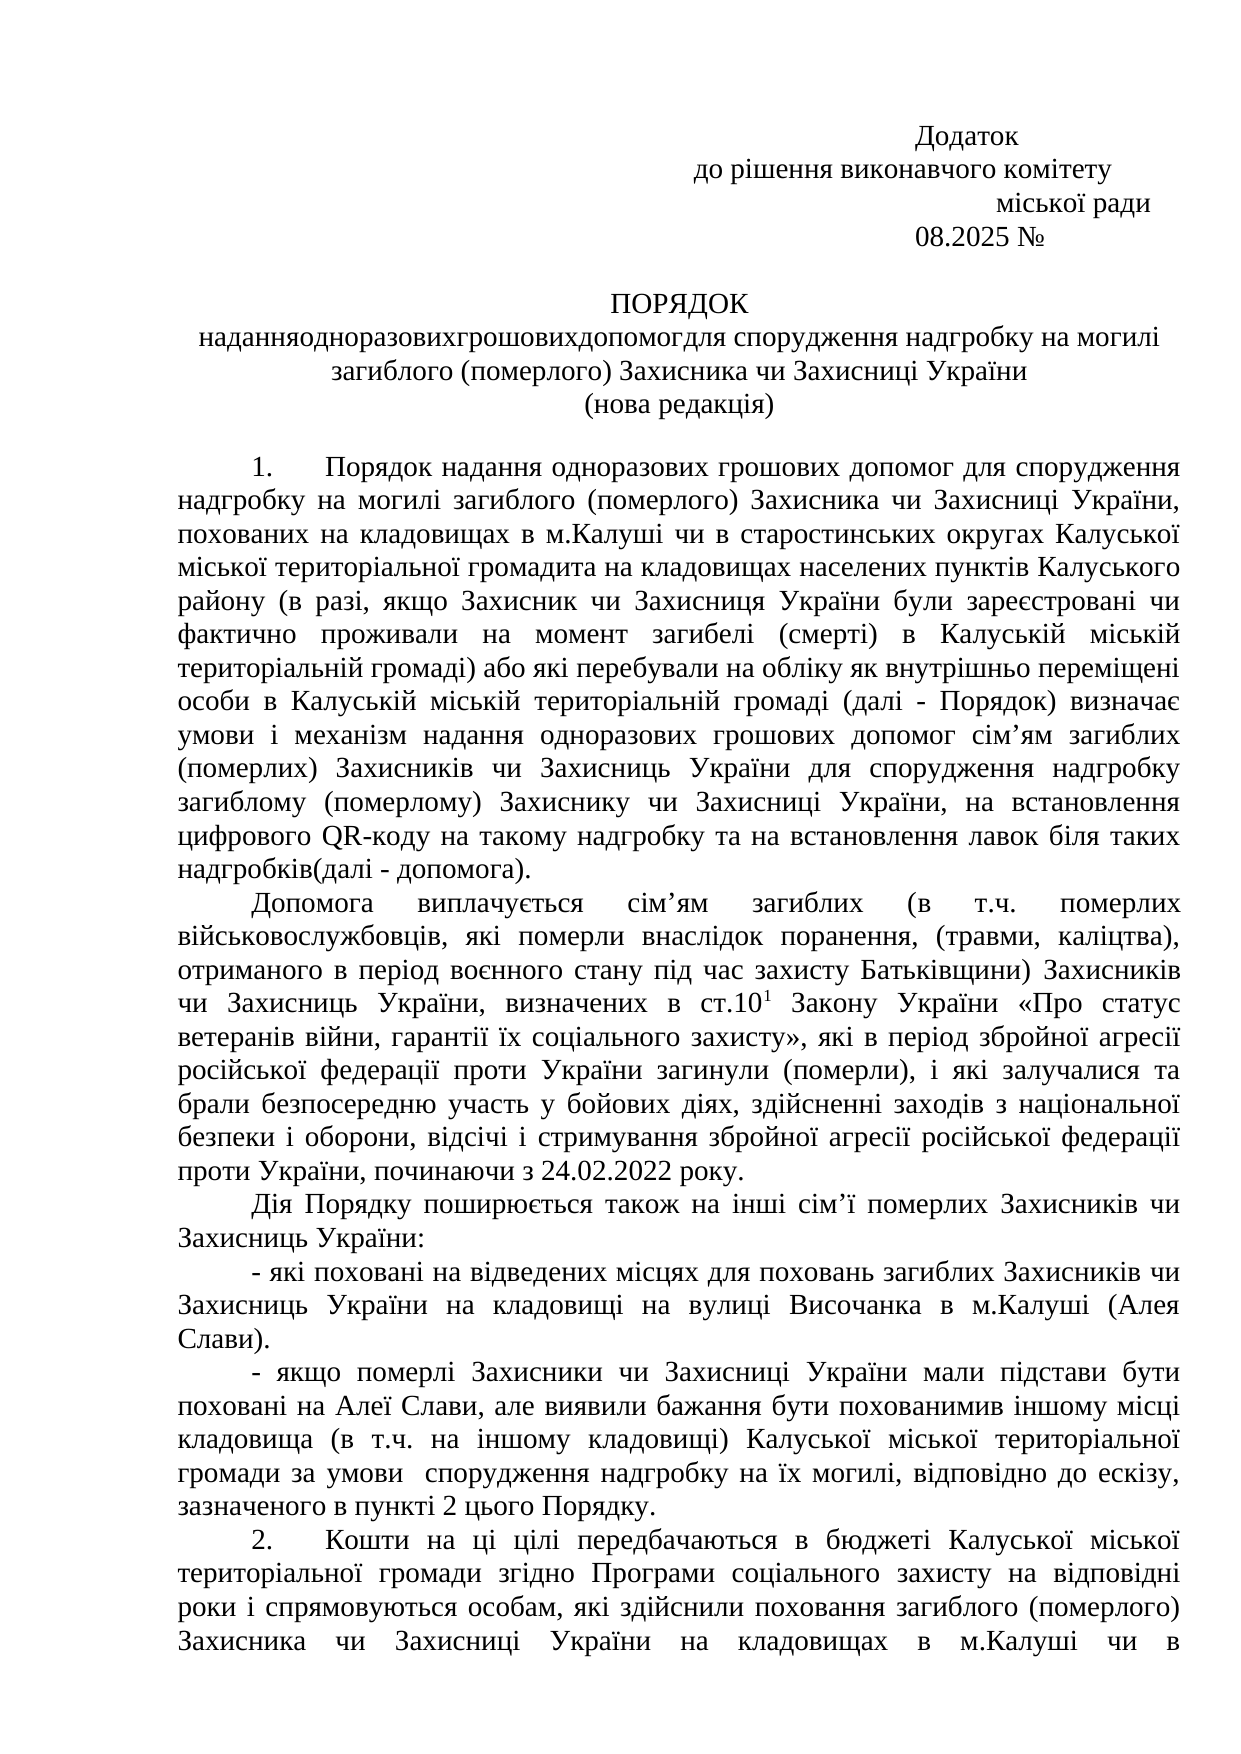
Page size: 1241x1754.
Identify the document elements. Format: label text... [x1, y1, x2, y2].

text наданняодноразовихгрошовихдопомогдля спорудження надгробку на могилі загиблого (померлого) Захисника чи Захисниці України [177, 319, 1181, 386]
list - які поховані на відведених місцях для поховань загиблих Захисників чи Захисниць України на кладовищі на вулиці Височанка в м.Калуші (Алея Слави). [177, 1254, 1181, 1354]
text Додаток [177, 118, 1181, 152]
text (нова редакція) [177, 386, 1181, 420]
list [177, 1522, 1181, 1656]
list Допомога виплачується сім’ям загиблих (в т.ч. померлих військовослужбовців, які померли внаслідок поранення, (травми, каліцтва), отриманого в період воєнного стану під час захисту Батьківщини) Захисників чи Захисниць України, визначених в ст.101 Закону України «Про статус ветеранів війни, гарантії їх соціального захисту», які в період збройної агресії російської федерації проти України загинули (померли), і які залучалися та брали безпосередню участь у бойових діях, здійсненні заходів з національної безпеки і оборони, відсічі і стримування збройної агресії російської федерації проти України, починаючи з 24.02.2022 року. [177, 885, 1181, 1187]
list Дія Порядку поширюється також на інші сім’ї померлих Захисників чи Захисниць України: [177, 1187, 1181, 1254]
text ПОРЯДОК [177, 286, 1181, 319]
text до рішення виконавчого комітету [177, 152, 1181, 185]
list 1. Порядок надання одноразових грошових допомог для спорудження надгробку на могилі загиблого (померлого) Захисника чи Захисниці України, похованих на кладовищах в м.Калуші чи в старостинських округах Калуської міської територіальної громадита на кладовищах населених пунктів Калуського району (в разі, якщо Захисник чи Захисниця України були зареєстровані чи фактично проживали на момент загибелі (смерті) в Калуській міській територіальній громаді) або які перебували на обліку як внутрішньо переміщені особи в Калуській міській територіальній громаді (далі - Порядок) визначає умови і механізм надання одноразових грошових допомог сім’ям загиблих (померлих) Захисників чи Захисниць України для спорудження надгробку загиблому (померлому) Захиснику чи Захисниці України, на встановлення цифрового QR-коду на такому надгробку та на встановлення лавок біля таких надгробків(далі - допомога). [177, 449, 1181, 885]
list - якщо померлі Захисники чи Захисниці України мали підстави бути поховані на Алеї Слави, але виявили бажання бути похованимив іншому місці кладовища (в т.ч. на іншому кладовищі) Калуської міської територіальної громади за умови спорудження надгробку на їх могилі, відповідно до ескізу, зазначеного в пункті 2 цього Порядку. [177, 1354, 1181, 1522]
text міської ради [177, 185, 1181, 219]
text 08.2025 № [177, 219, 1181, 252]
